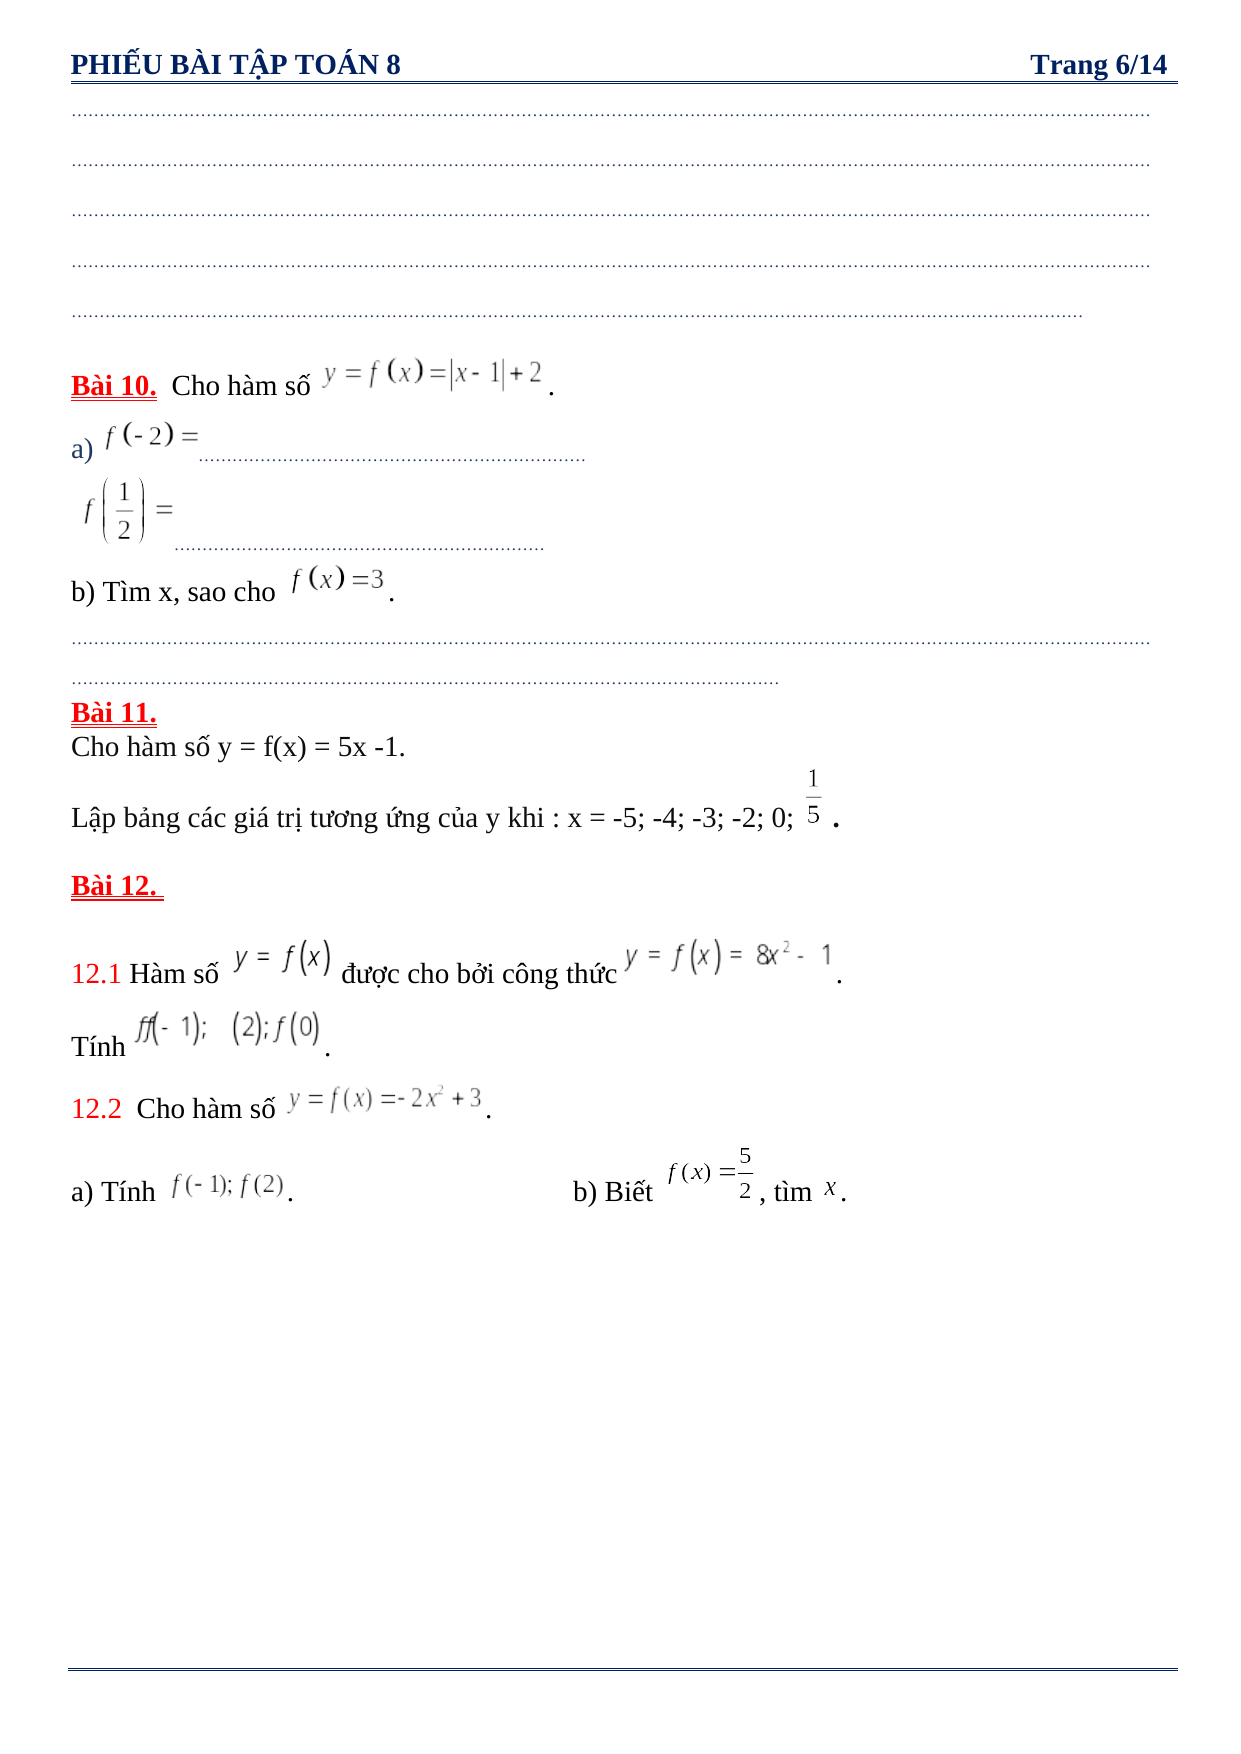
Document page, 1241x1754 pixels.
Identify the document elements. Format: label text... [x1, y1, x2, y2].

text Bài 10. Cho hàm số . [71, 354, 1167, 401]
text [71, 86, 1167, 321]
text a) Tính . b) Biết , tìm . [71, 1141, 1167, 1208]
text Bài 12. [71, 868, 1167, 901]
text ………………………………………………………… [71, 472, 1167, 554]
text ………………………………………………………………………………………………………………………………………………………………………………………………………………………………………………………………………………………… [71, 615, 1167, 688]
text Bài 11. [71, 695, 1167, 729]
text b) Tìm x, sao cho . [71, 561, 1167, 608]
text Tính . [71, 1006, 1167, 1062]
text Lập bảng các giá trị tương ứng của y khi : x = -5; -4; -3; -2; 0; . [71, 762, 1167, 834]
text 12.1 Hàm số được cho bởi công thức . [71, 935, 1167, 989]
text a) …………………………………………………………… [71, 418, 1167, 465]
text Cho hàm số y = f(x) = 5x -1. [71, 729, 1167, 762]
text 12.2 Cho hàm số . [71, 1079, 1167, 1124]
